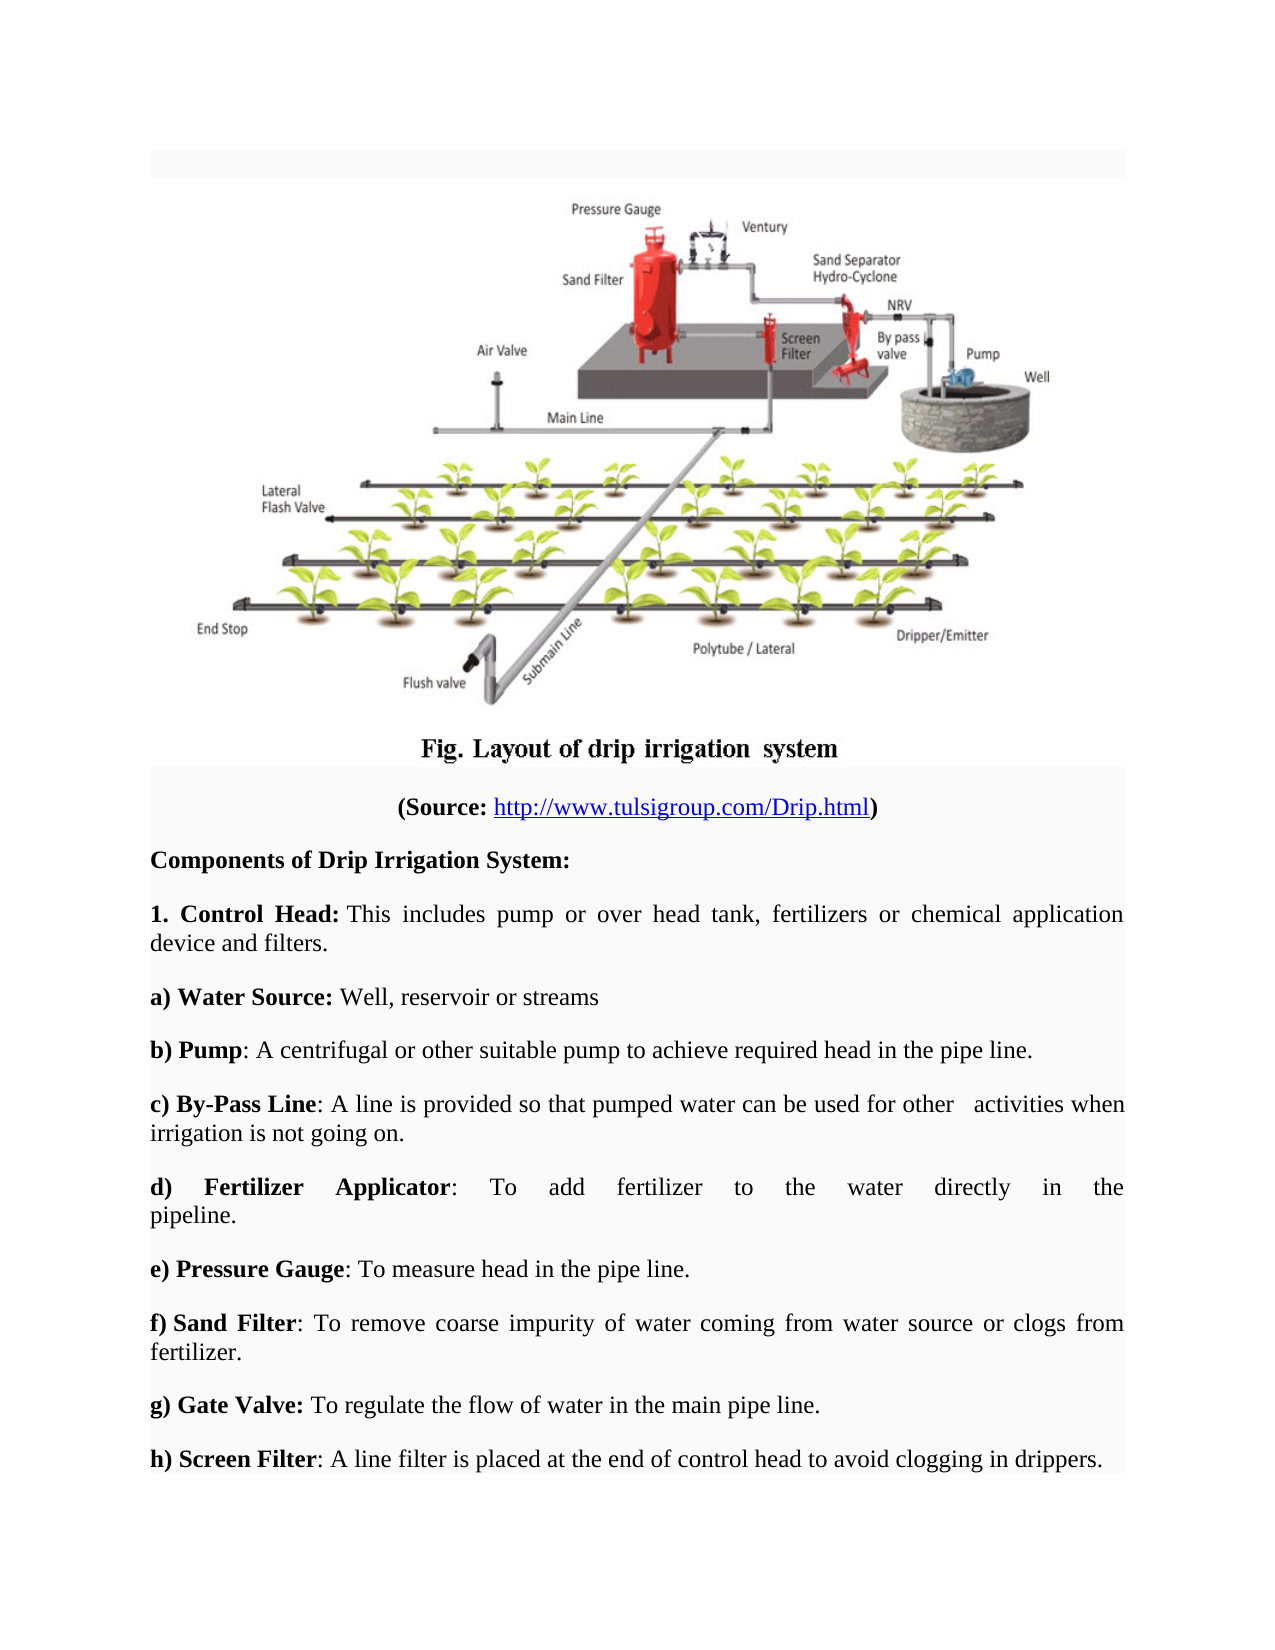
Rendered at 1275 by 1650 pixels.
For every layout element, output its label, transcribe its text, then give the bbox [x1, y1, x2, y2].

text c) By-Pass Line: A line is provided so that pumped water can be used for other activities when irrigation is not going on. [150, 1089, 1125, 1147]
text e) Pressure Gauge: To measure head in the pipe line. [150, 1254, 1125, 1283]
text Components of Drip Irrigation System: [150, 845, 1125, 874]
text g) Gate Valve: To regulate the flow of water in the main pipe line. [150, 1390, 1125, 1419]
text b) Pump: A centrifugal or other suitable pump to achieve required head in the pipe line. [150, 1035, 1125, 1064]
text h) Screen Filter: A line filter is placed at the end of control head to avoid clogging in drippers. [150, 1444, 1125, 1473]
text 1. Control Head: This includes pump or over head tank, fertilizers or chemical application device and filters. [150, 899, 1125, 957]
text a) Water Source: Well, reservoir or streams [150, 982, 1125, 1010]
text (Source: http://www.tulsigroup.com/Drip.html) [150, 792, 1125, 820]
picture [150, 178, 1125, 767]
text d) Fertilizer Applicator: To add fertilizer to the water directly in the pipeline. [150, 1172, 1125, 1229]
text f) Sand Filter: To remove coarse impurity of water coming from water source or clogs from fertilizer. [150, 1308, 1125, 1365]
